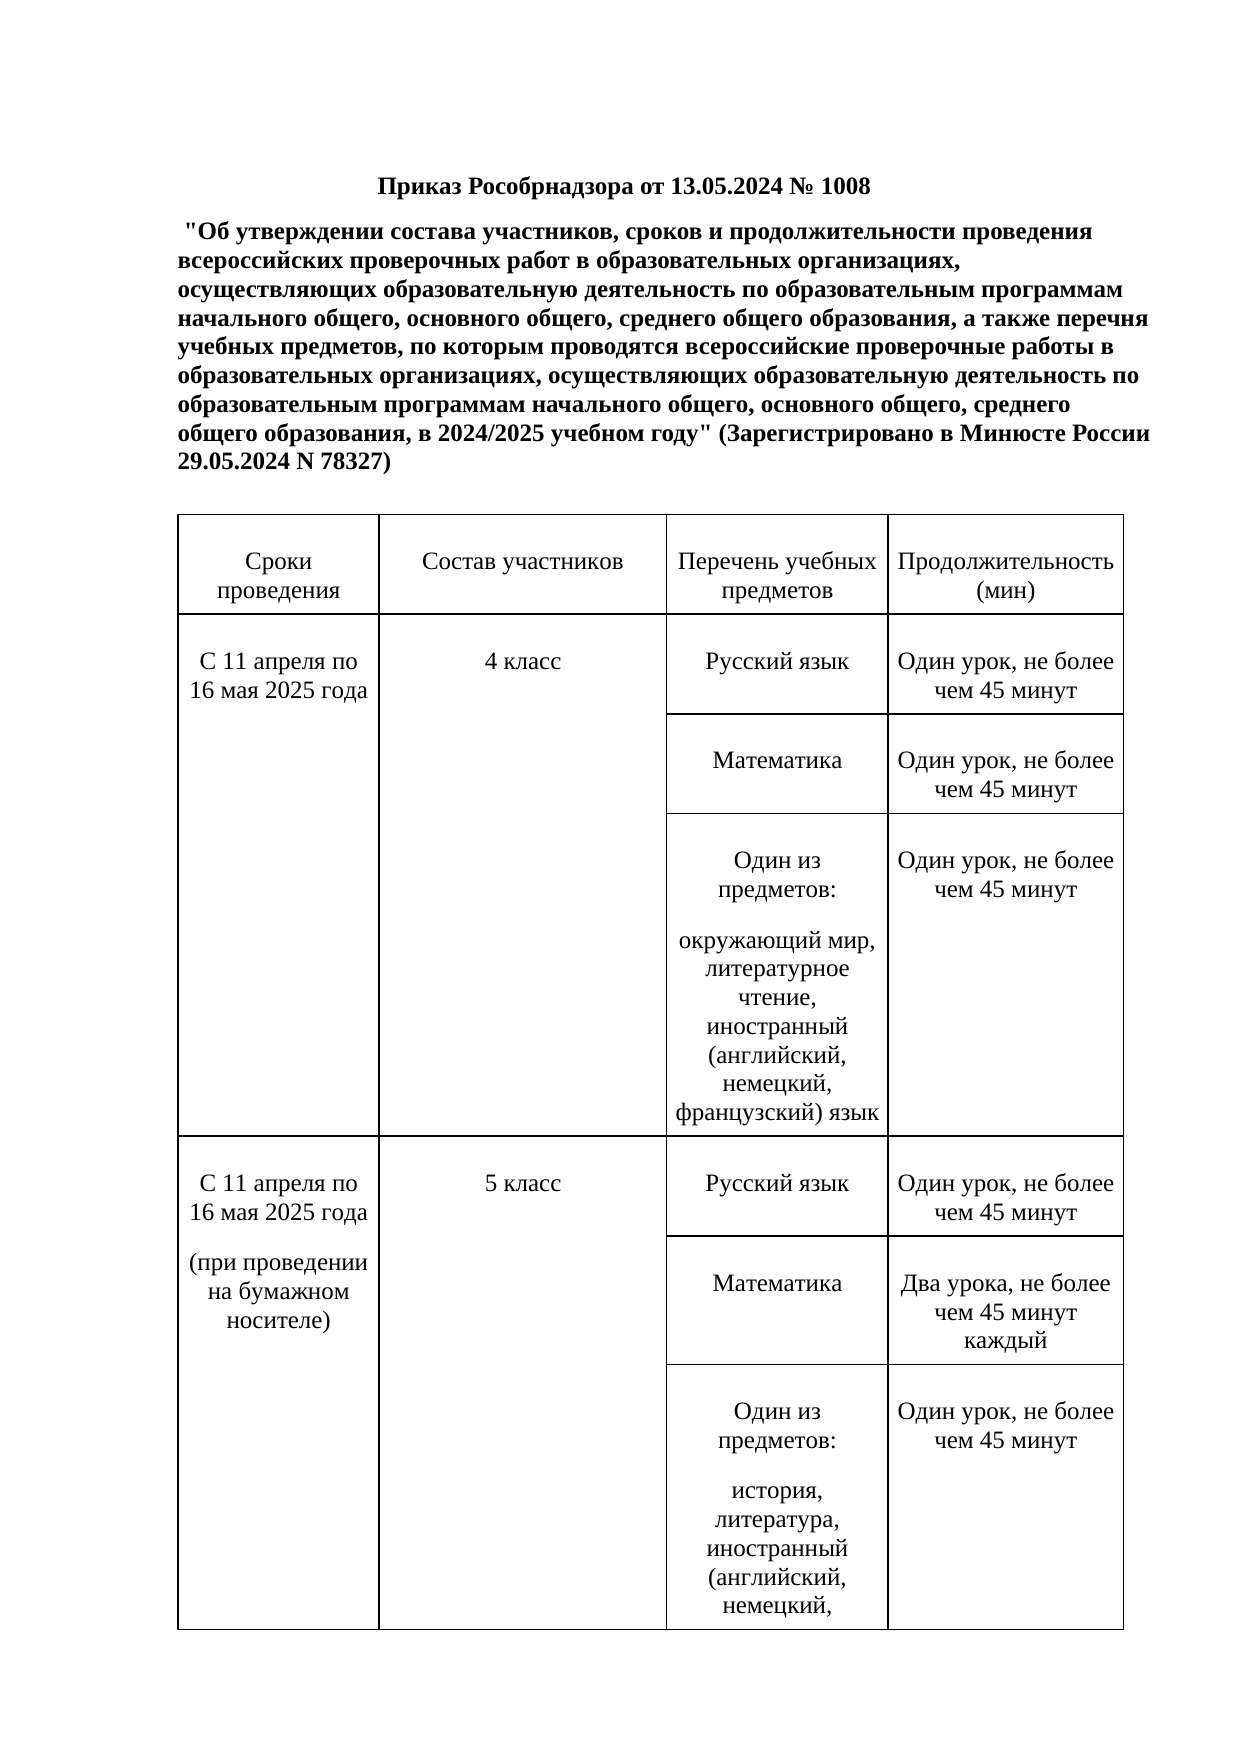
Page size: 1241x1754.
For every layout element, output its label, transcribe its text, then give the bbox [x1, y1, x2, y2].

table_cell Два урока, не более чем 45 минут каждый [889, 1237, 1123, 1363]
table_cell Один из предметов: окружающий мир, литературное чтение, иностранный (английский, немецкий, французский) язык [667, 814, 887, 1135]
table_cell Русский язык [667, 1137, 887, 1235]
table_cell Один урок, не более чем 45 минут [889, 814, 1123, 1135]
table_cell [889, 1365, 1123, 1629]
table_cell Русский язык [667, 615, 887, 713]
table_cell Один урок, не более чем 45 минут [889, 1137, 1123, 1235]
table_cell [667, 1365, 887, 1629]
table_cell 5 класс [380, 1137, 666, 1629]
table_cell Один урок, не более чем 45 минут [889, 615, 1123, 713]
table_header Сроки проведения [179, 515, 378, 613]
table_header Продолжительность (мин) [889, 515, 1123, 613]
subtitle "Об утверждении состава участников, сроков и продолжительности проведения всероссийских проверочных работ в образовательных организациях, осуществляющих образовательную деятельность по образовательным программам начального общего, основного общего, среднего общего образования, а также перечня учебных предметов, по которым проводятся всероссийские проверочные работы в образовательных организациях, осуществляющих образовательную деятельность по образовательным программам начального общего, основного общего, среднего общего образования, в 2024/2025 учебном году" (Зарегистрировано в Минюсте России 29.05.2024 N 78327) [177, 216, 1152, 475]
table_cell Один урок, не более чем 45 минут [889, 715, 1123, 812]
table_cell Математика [667, 1237, 887, 1363]
table_cell 4 класс [380, 615, 666, 1135]
table_header Перечень учебных предметов [667, 515, 887, 613]
table_cell С 11 апреля по 16 мая 2025 года [179, 615, 378, 1135]
table_cell С 11 апреля по 16 мая 2025 года (при проведении на бумажном носителе) [179, 1137, 378, 1629]
subtitle Приказ Рособрнадзора от 13.05.2024 № 1008 [177, 135, 1152, 199]
table_header Состав участников [380, 515, 666, 613]
table_cell Математика [667, 715, 887, 812]
